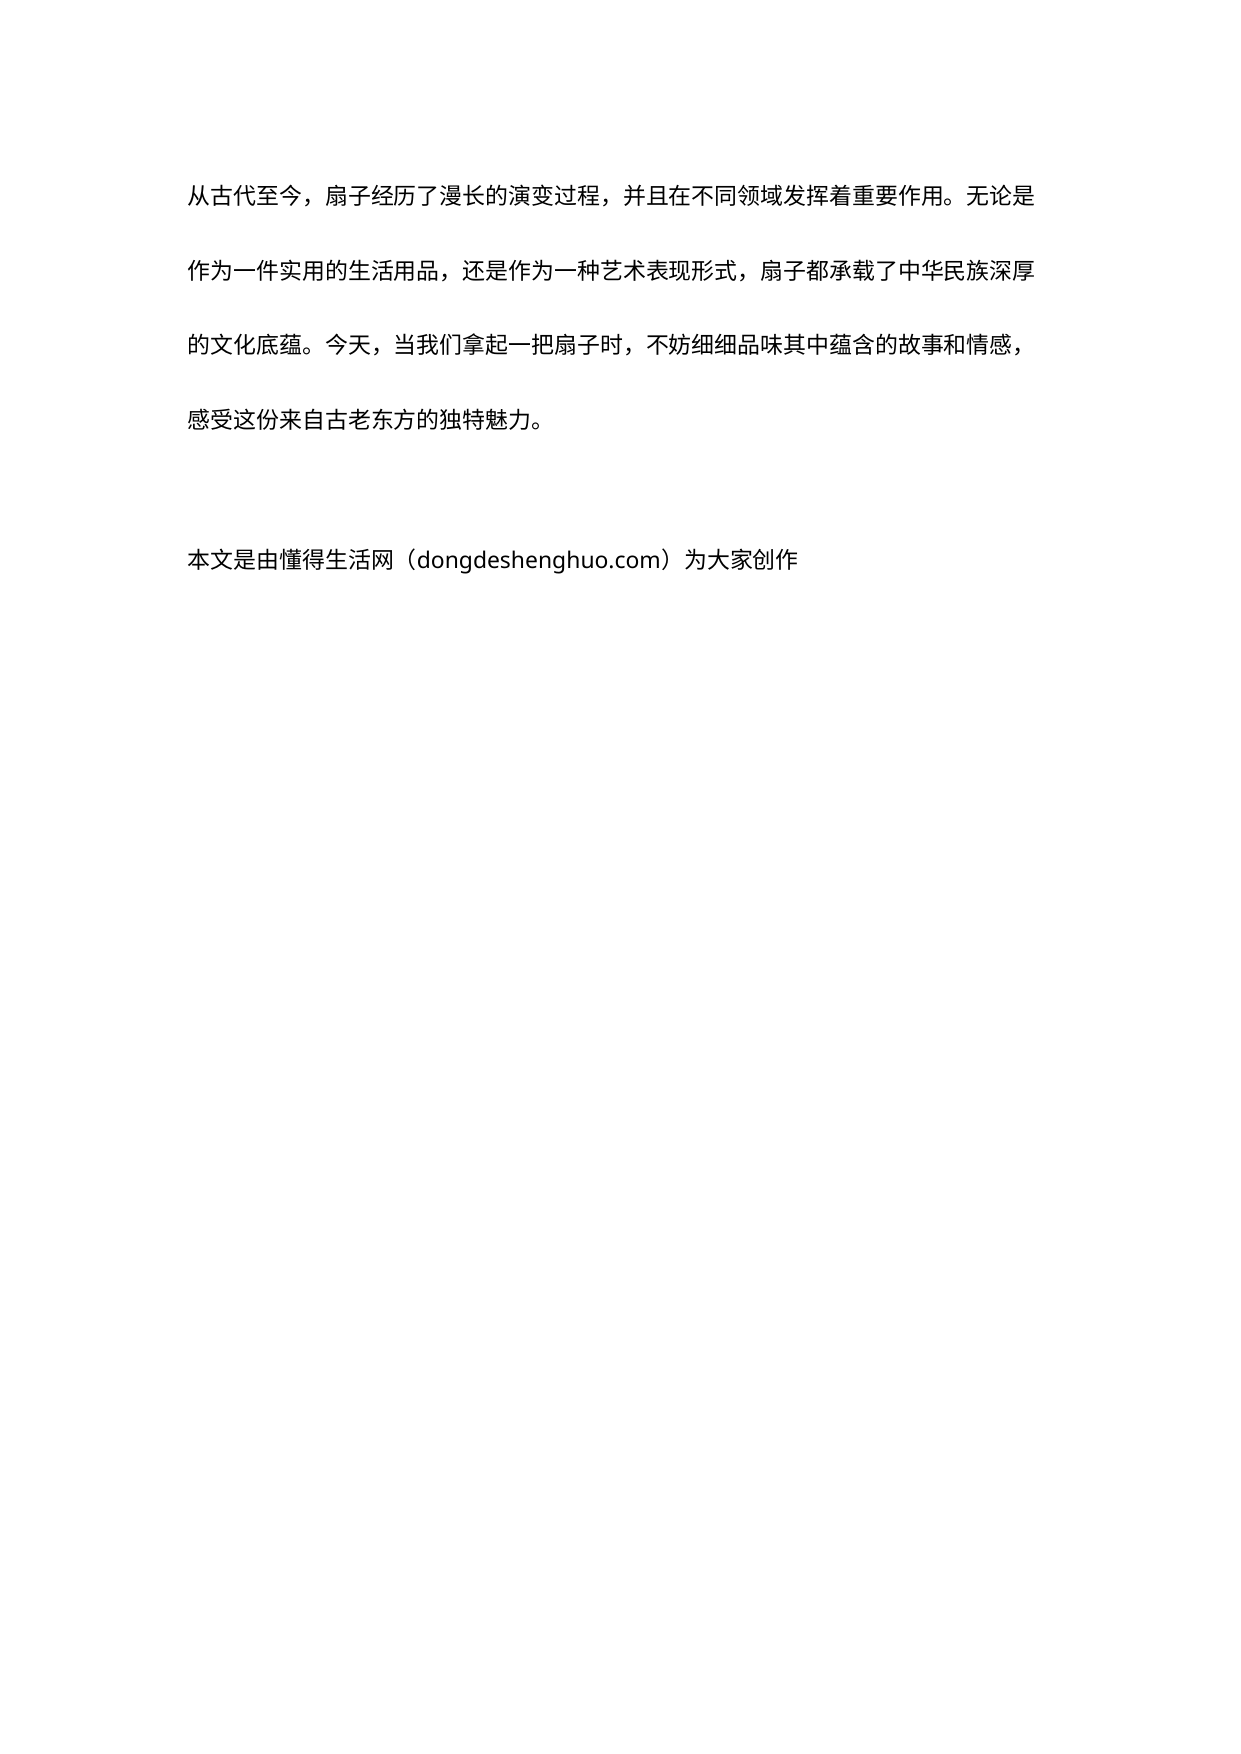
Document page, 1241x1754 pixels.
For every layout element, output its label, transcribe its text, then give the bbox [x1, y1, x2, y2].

text 本文是由懂得生活网（dongdeshenghuo.com）为大家创作 [187, 526, 1053, 591]
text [187, 162, 1053, 451]
